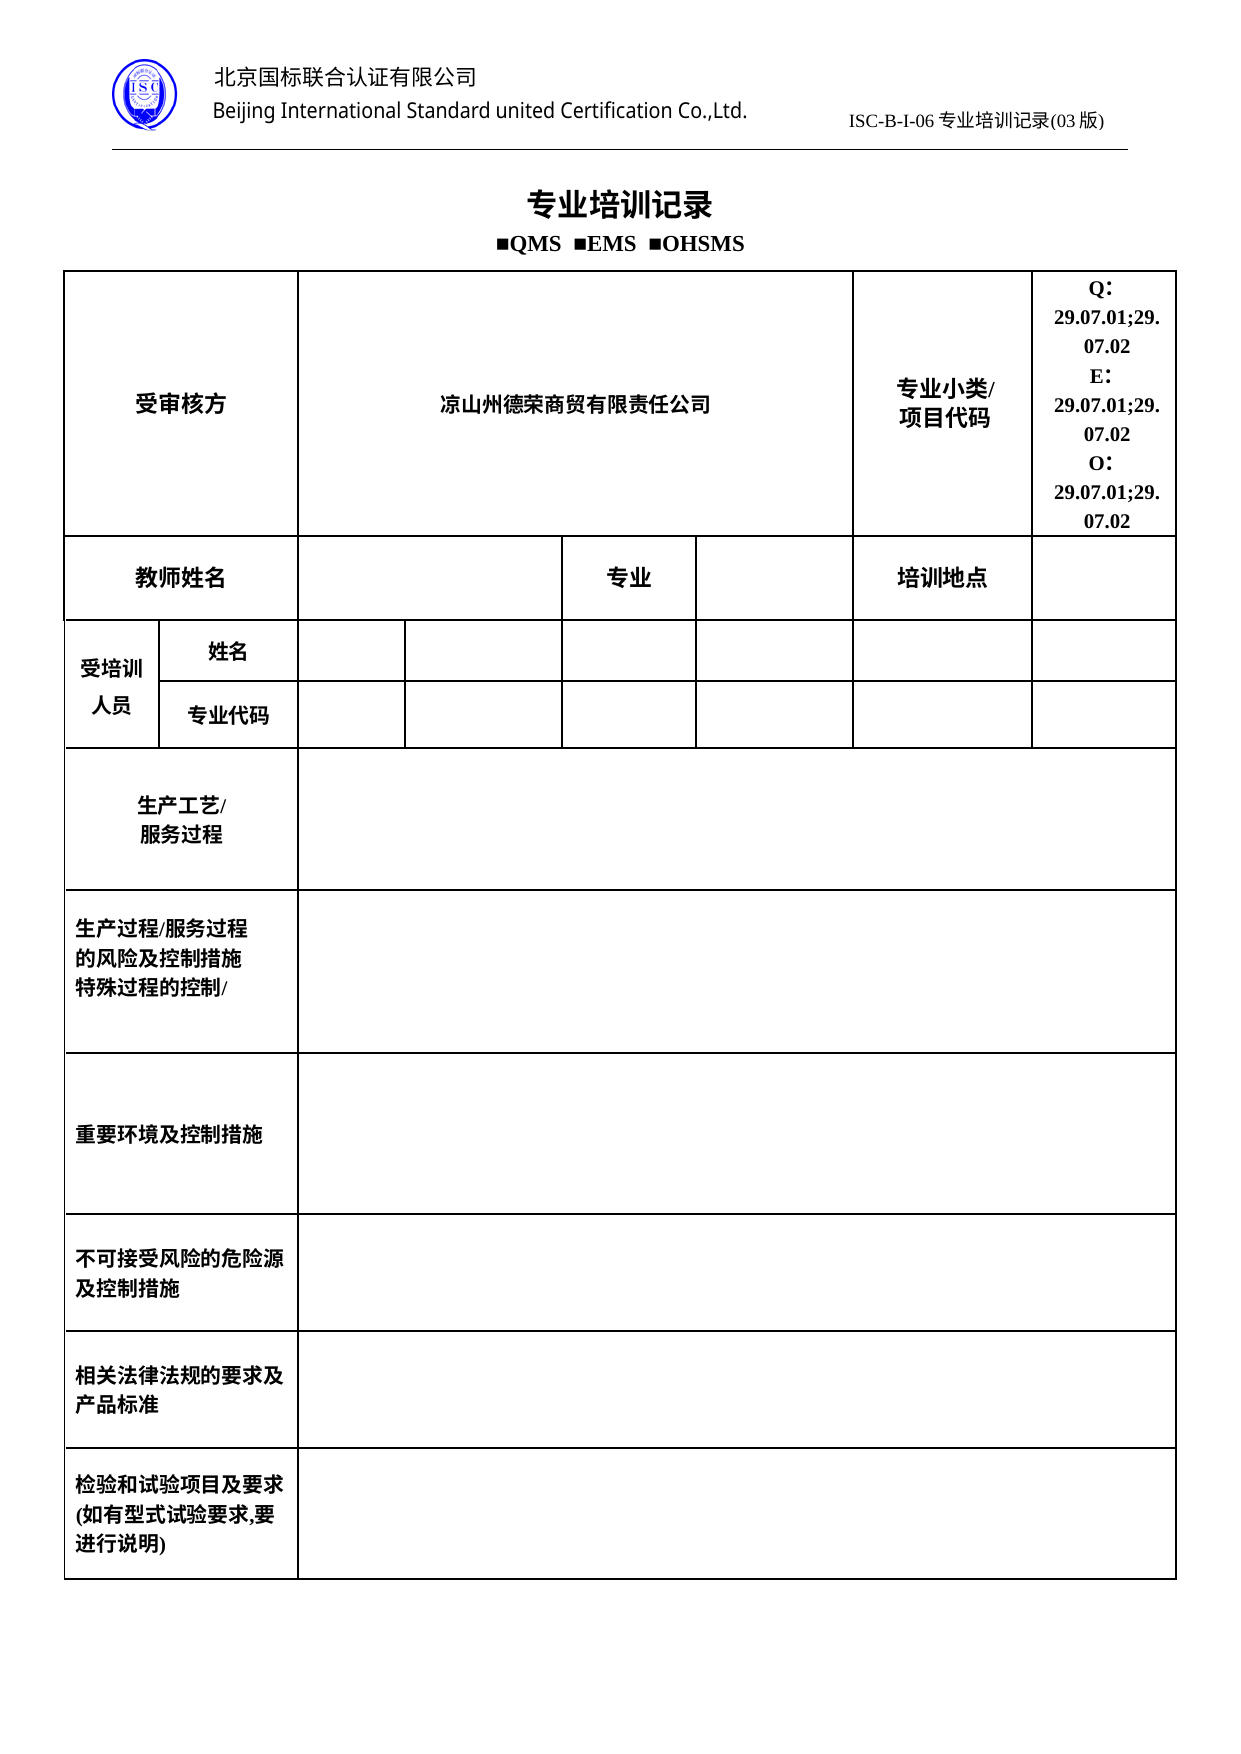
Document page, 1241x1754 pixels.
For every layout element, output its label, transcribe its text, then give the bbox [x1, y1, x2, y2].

table_cell 重要环境及控制措施 [65, 1053, 297, 1213]
table_cell 相关法律法规的要求及产品标准 [65, 1331, 297, 1447]
text ■QMS ■EMS ■OHSMS [112, 224, 1128, 258]
picture [112, 59, 180, 131]
table_cell [697, 621, 852, 680]
table_cell [1033, 537, 1175, 619]
table_cell [563, 621, 695, 680]
table_cell [697, 537, 852, 619]
table_cell [299, 682, 404, 747]
table_cell [299, 891, 1175, 1052]
text 专业培训记录 [112, 187, 1128, 224]
table_cell [854, 682, 1031, 747]
table_cell 培训地点 [854, 537, 1031, 619]
table_cell 专业 [563, 537, 695, 619]
table_cell 专业代码 [160, 682, 297, 747]
table_cell [299, 621, 404, 680]
table_cell [563, 682, 695, 747]
table_cell [406, 621, 561, 680]
table_cell [697, 682, 852, 747]
table_cell [1033, 682, 1175, 747]
table_cell [1033, 621, 1175, 680]
table_cell [299, 1054, 1175, 1213]
table_cell 不可接受风险的危险源及控制措施 [65, 1214, 297, 1330]
table_cell 姓名 [160, 621, 297, 680]
table_cell [299, 1332, 1175, 1447]
table_cell [299, 1449, 1175, 1578]
table_cell [854, 621, 1031, 680]
table_cell 生产过程/服务过程 的风险及控制措施 特殊过程的控制/ [65, 890, 297, 1052]
table_cell [299, 1215, 1175, 1330]
table_cell 生产工艺/ 服务过程 [65, 748, 297, 889]
table_cell [406, 682, 561, 747]
table_header 专业小类/ 项目代码 [854, 272, 1031, 535]
table_header 受审核方 [65, 272, 297, 535]
table_cell [299, 749, 1175, 889]
table_header 凉山州德荣商贸有限责任公司 [299, 272, 852, 535]
table_header Q：29.07.01;29.07.02 E：29.07.01;29.07.02 O：29.07.01;29.07.02 [1033, 272, 1175, 535]
table_cell 教师姓名 [65, 537, 297, 619]
table_cell 检验和试验项目及要求(如有型式试验要求,要进行说明) [65, 1448, 297, 1578]
table_cell [299, 537, 561, 619]
table_cell 受培训人员 [65, 620, 158, 747]
